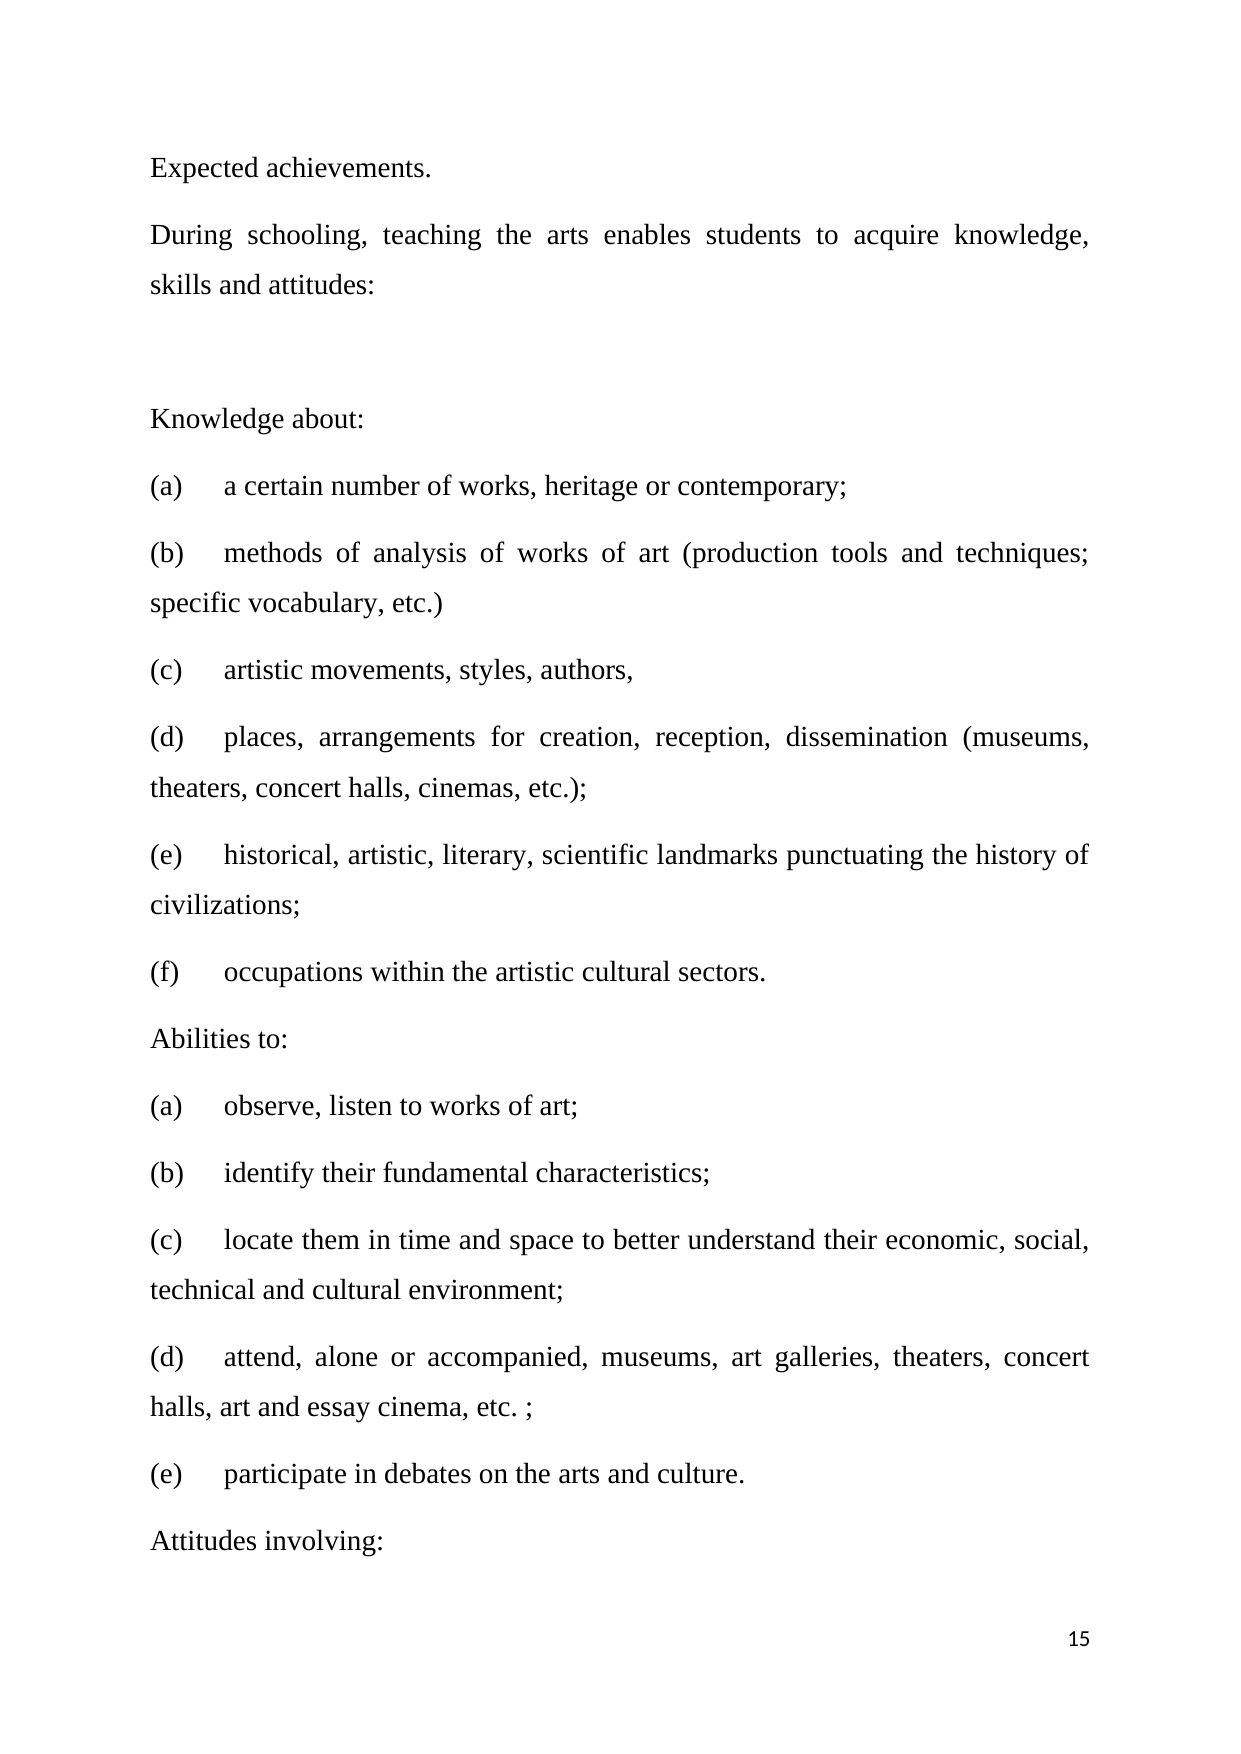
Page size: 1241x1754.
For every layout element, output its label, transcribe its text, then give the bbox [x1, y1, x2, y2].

text (c) locate them in time and space to better understand their economic, social, technical and cultural environment; [150, 1222, 1090, 1306]
text Attitudes involving: [150, 1523, 1090, 1557]
text During schooling, teaching the arts enables students to acquire knowledge, skills and attitudes: [150, 217, 1090, 301]
text (d) places, arrangements for creation, reception, dissemination (museums, theaters, concert halls, cinemas, etc.); [150, 719, 1090, 803]
text Expected achievements. [150, 150, 1090, 183]
text Abilities to: [150, 1021, 1090, 1054]
text (b) methods of analysis of works of art (production tools and techniques; specific vocabulary, etc.) [150, 535, 1090, 619]
text Knowledge about: [150, 401, 1090, 435]
text (a) observe, listen to works of art; [150, 1088, 1090, 1122]
text (c) artistic movements, styles, authors, [150, 652, 1090, 686]
text (e) historical, artistic, literary, scientific landmarks punctuating the history of civilizations; [150, 837, 1090, 921]
text (b) identify their fundamental characteristics; [150, 1155, 1090, 1188]
text (d) attend, alone or accompanied, museums, art galleries, theaters, concert halls, art and essay cinema, etc. ; [150, 1339, 1090, 1423]
text (f) occupations within the artistic cultural sectors. [150, 954, 1090, 988]
text (a) a certain number of works, heritage or contemporary; [150, 468, 1090, 502]
text (e) participate in debates on the arts and culture. [150, 1457, 1090, 1490]
